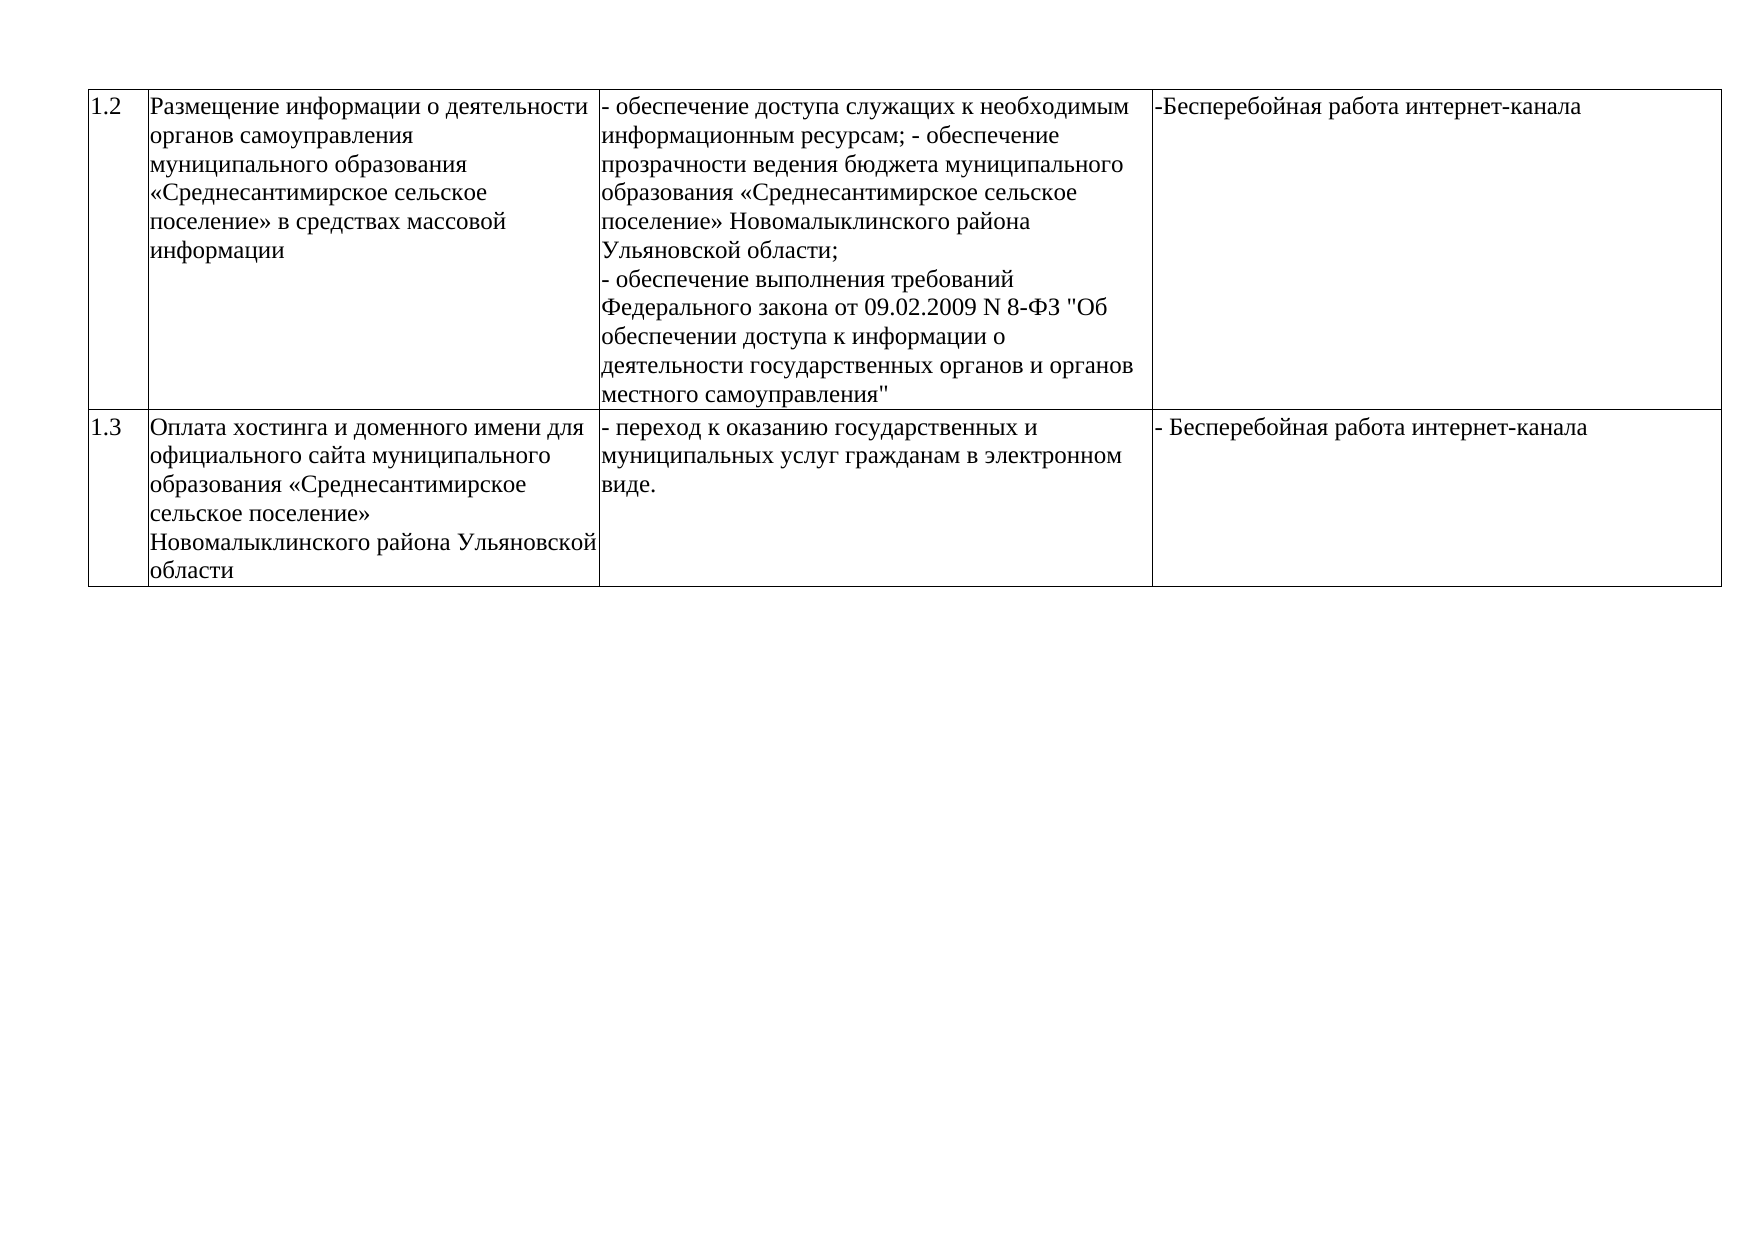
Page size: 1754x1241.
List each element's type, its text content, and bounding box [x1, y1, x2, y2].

table_cell -Бесперебойная работа интернет-канала [1153, 90, 1721, 409]
table_cell Оплата хостинга и доменного имени для официального сайта муниципального образования «Среднесантимирское сельское поселение» Новомалыклинского района Ульяновской области [149, 410, 599, 586]
table_cell - обеспечение доступа служащих к необходимым информационным ресурсам; - обеспечение прозрачности ведения бюджета муниципального образования «Среднесантимирское сельское поселение» Новомалыклинского района Ульяновской области; - обеспечение выполнения требований Федерального закона от 09.02.2009 N 8-ФЗ "Об обеспечении доступа к информации о деятельности государственных органов и органов местного самоуправления" [600, 90, 1152, 409]
table_cell 1.2 [89, 90, 148, 409]
table_cell 1.3 [89, 410, 148, 586]
table_cell - переход к оказанию государственных и муниципальных услуг гражданам в электронном виде. [600, 410, 1152, 586]
table_cell - Бесперебойная работа интернет-канала [1153, 410, 1721, 586]
table_cell Размещение информации о деятельности органов самоуправления муниципального образования «Среднесантимирское сельское поселение» в средствах массовой информации [149, 90, 599, 409]
